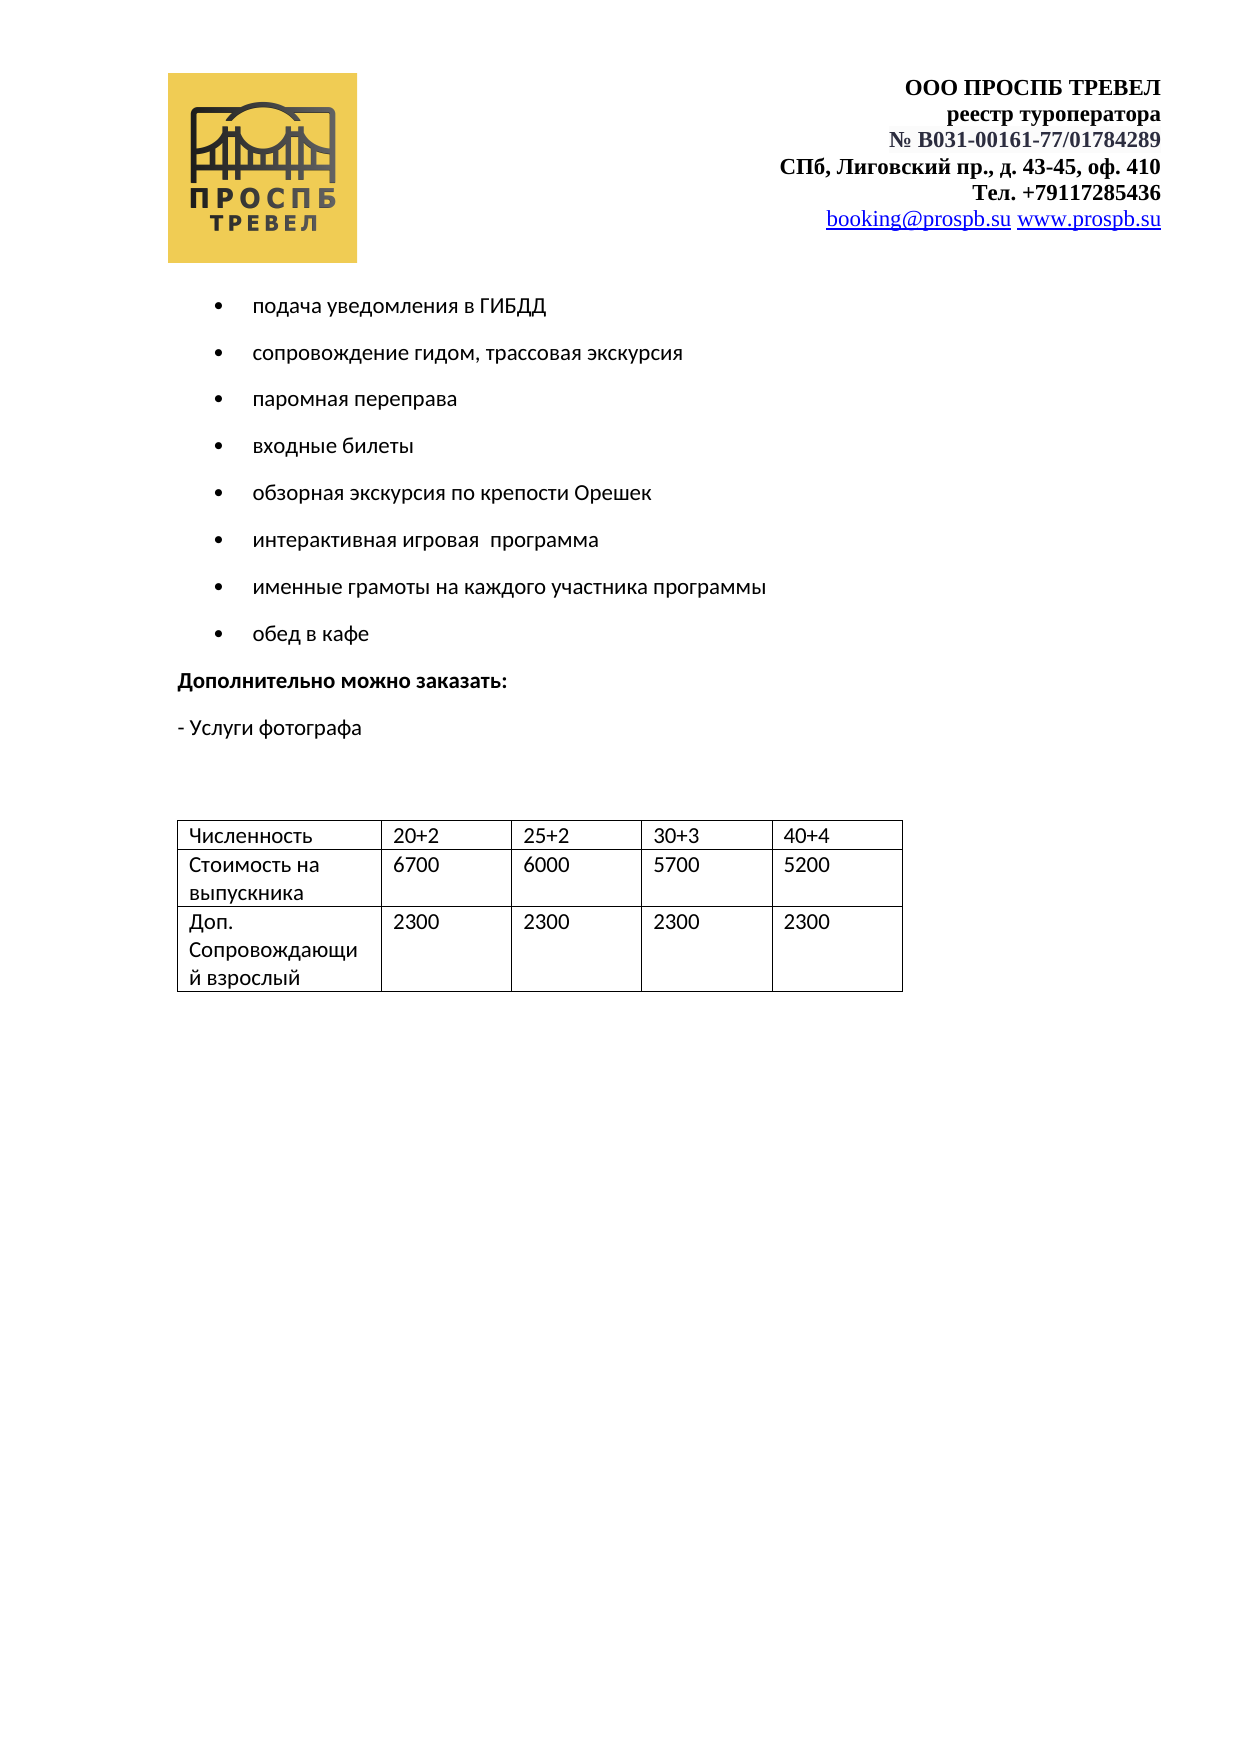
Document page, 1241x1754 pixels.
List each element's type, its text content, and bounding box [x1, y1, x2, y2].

table_cell 2300 [642, 907, 772, 991]
text - Услуги фотографа [177, 713, 1152, 801]
picture [168, 73, 358, 263]
table_header 30+3 [642, 821, 772, 849]
text Дополнительно можно заказать: [177, 666, 1152, 694]
table_cell Доп. Сопровождающий взрослый [178, 907, 381, 991]
table_cell 5200 [773, 850, 902, 906]
list паромная переправа [215, 384, 1152, 413]
table_cell 5700 [642, 850, 772, 906]
table_header 25+2 [512, 821, 641, 849]
list подача уведомления в ГИБДД [215, 291, 1152, 319]
table_header 40+4 [773, 821, 902, 849]
list обед в кафе [215, 619, 1152, 647]
table_cell 6700 [382, 850, 511, 906]
list сопровождение гидом, трассовая экскурсия [215, 338, 1152, 366]
list именные грамоты на каждого участника программы [215, 572, 1152, 600]
table_cell 2300 [773, 907, 902, 991]
table_cell 6000 [512, 850, 641, 906]
list входные билеты [215, 431, 1152, 459]
list обзорная экскурсия по крепости Орешек [215, 478, 1152, 506]
table_cell 2300 [512, 907, 641, 991]
table_header Численность [178, 821, 381, 849]
table_header 20+2 [382, 821, 511, 849]
list интерактивная игровая программа [215, 525, 1152, 553]
table_cell 2300 [382, 907, 511, 991]
table_cell Стоимость на выпускника [178, 850, 381, 906]
